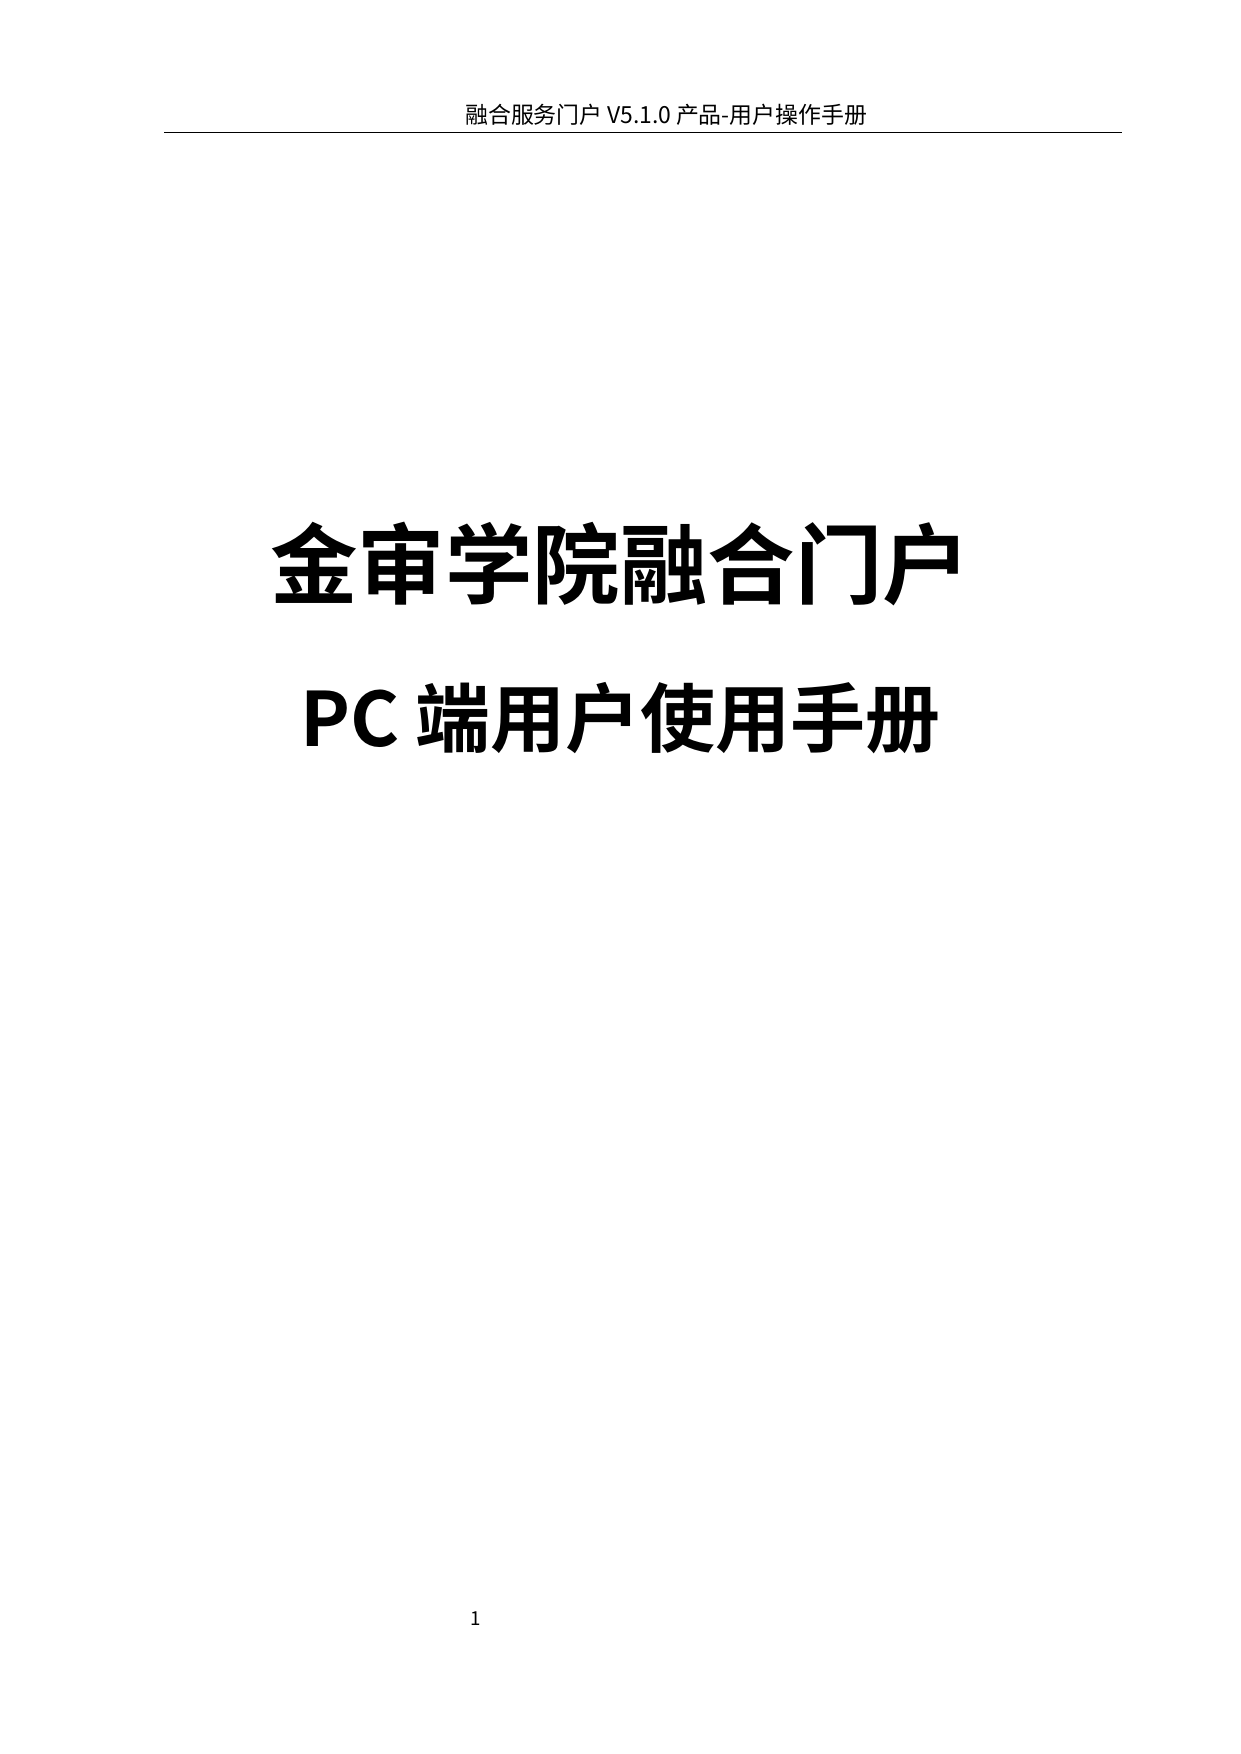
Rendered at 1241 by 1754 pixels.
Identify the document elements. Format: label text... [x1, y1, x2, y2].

subtitle 金审学院融合门户 [118, 496, 1122, 622]
subtitle PC端用户使用手册 [118, 660, 1122, 768]
